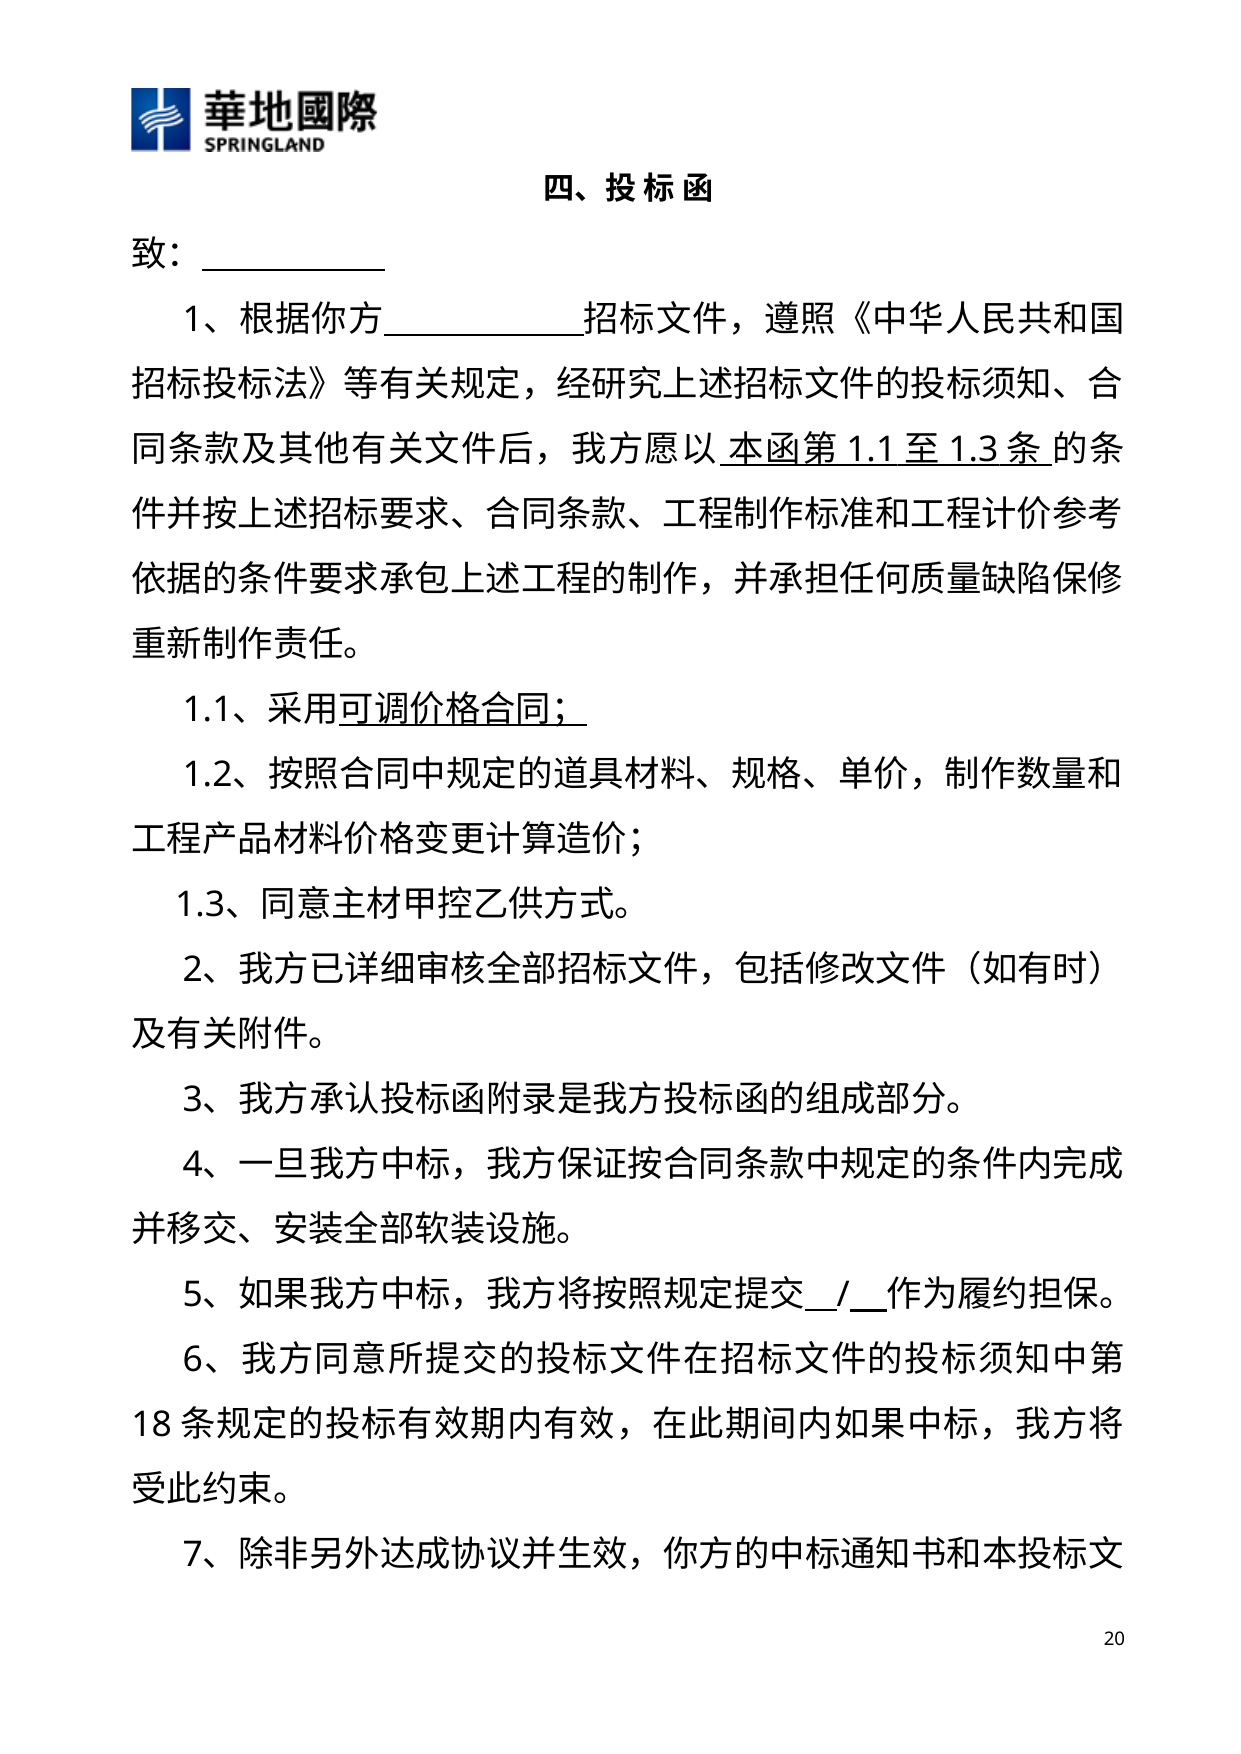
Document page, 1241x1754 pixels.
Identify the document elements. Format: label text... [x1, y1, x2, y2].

subtitle 四、投 标 函 [131, 153, 1125, 218]
text 4、一旦我方中标，我方保证按合同条款中规定的条件内完成并移交、安装全部软装设施。 [131, 1128, 1125, 1258]
text 1、根据你方 招标文件，遵照《中华人民共和国招标投标法》等有关规定，经研究上述招标文件的投标须知、合同条款及其他有关文件后，我方愿以 本函第1.1至1.3条 的条件并按上述招标要求、合同条款、工程制作标准和工程计价参考依据的条件要求承包上述工程的制作，并承担任何质量缺陷保修，重新制作责任。 [131, 283, 1125, 673]
text 1.2、按照合同中规定的道具材料、规格、单价，制作数量和工程产品材料价格变更计算造价； [131, 738, 1125, 868]
text 3、我方承认投标函附录是我方投标函的组成部分。 [131, 1063, 1125, 1128]
text 5、如果我方中标，我方将按照规定提交 / 作为履约担保。 [131, 1258, 1125, 1323]
text 6、我方同意所提交的投标文件在招标文件的投标须知中第18条规定的投标有效期内有效，在此期间内如果中标，我方将受此约束。 [131, 1323, 1125, 1518]
text 2、我方已详细审核全部招标文件，包括修改文件（如有时）及有关附件。 [131, 933, 1125, 1063]
text 1.1、采用可调价格合同； [131, 673, 1125, 738]
text 1.3、同意主材甲控乙供方式。 [131, 868, 1125, 933]
text 致： [131, 218, 1125, 283]
text 7、除非另外达成协议并生效，你方的中标通知书和本投标文件将成为约束双方的合同文件的组成部分。 [131, 1518, 1125, 1583]
picture [131, 88, 378, 152]
